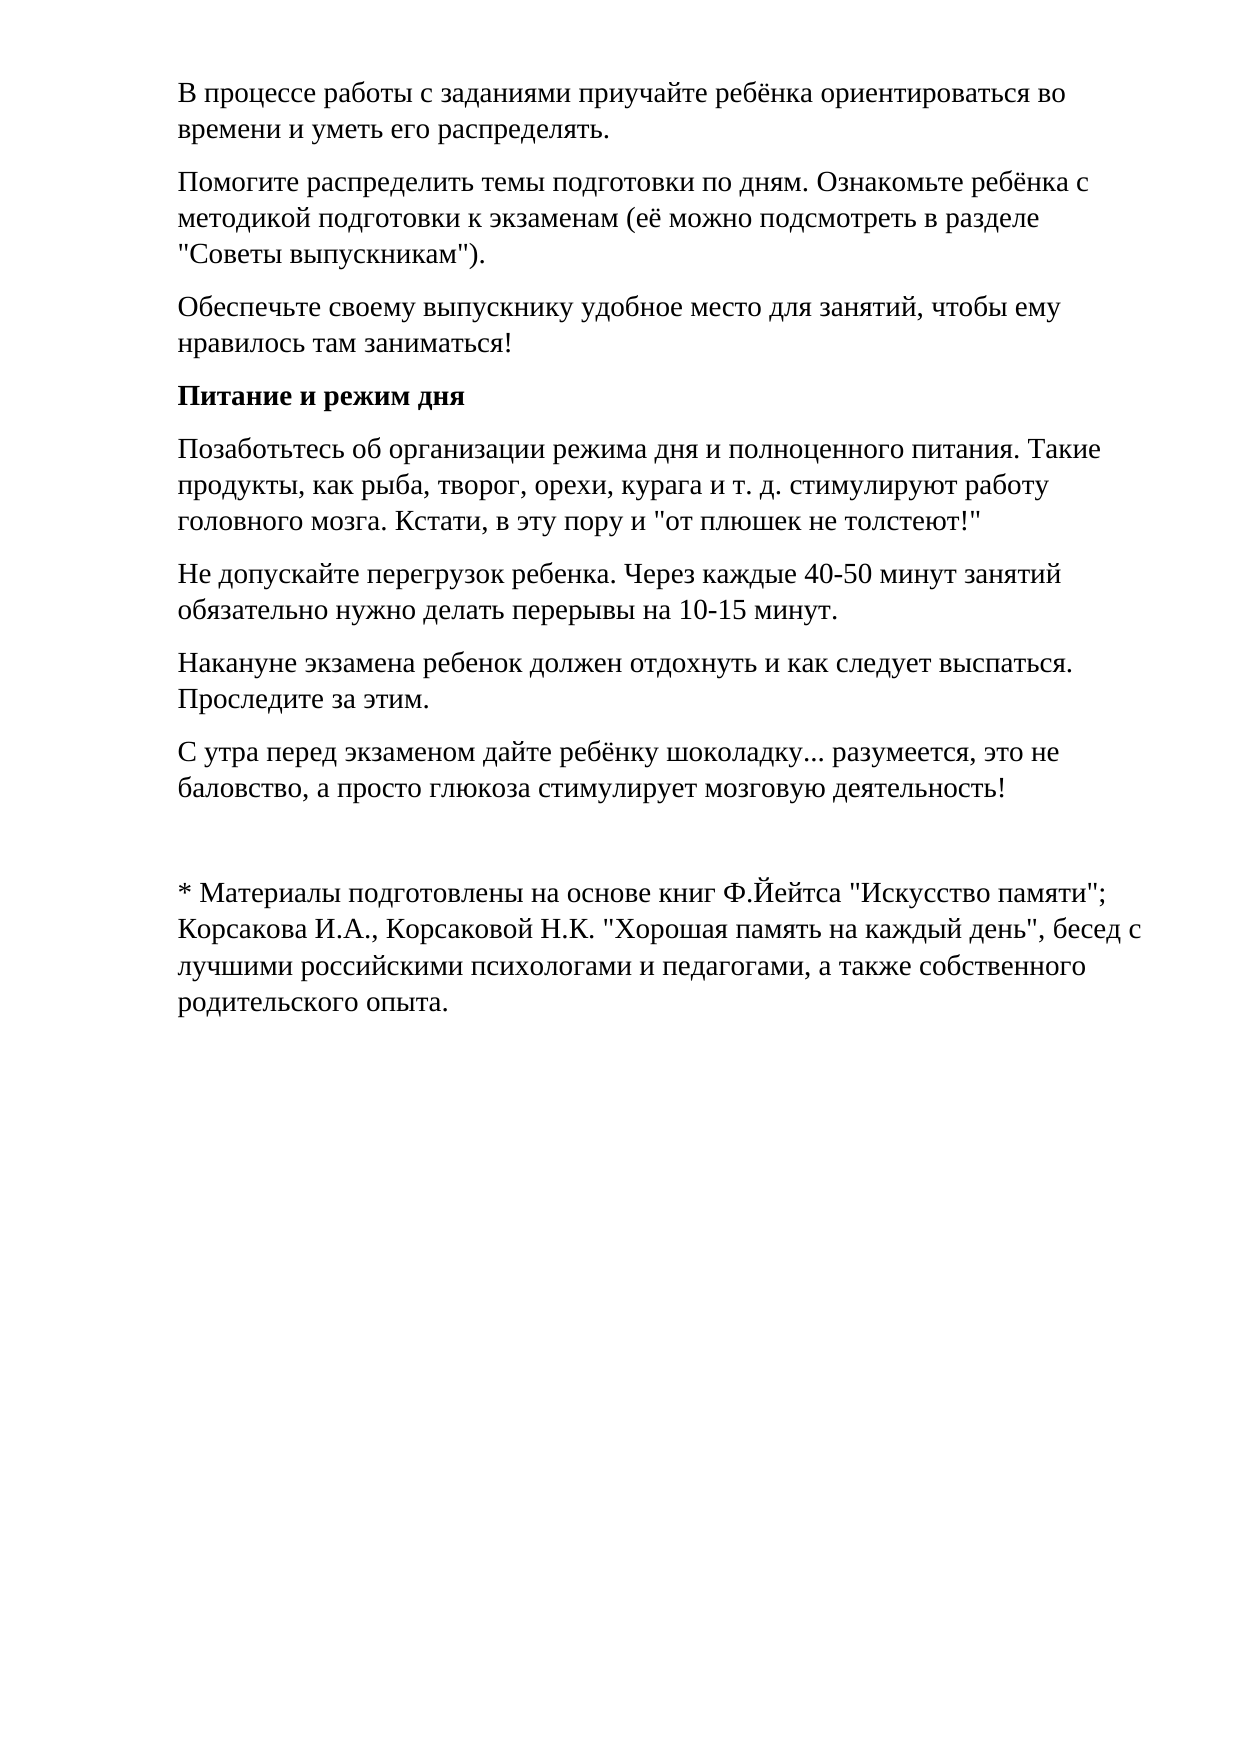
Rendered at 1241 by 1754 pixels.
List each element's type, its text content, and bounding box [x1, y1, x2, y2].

text С утра перед экзаменом дайте ребёнку шоколадку... разумеется, это не баловство, а просто глюкоза стимулирует мозговую деятельность! [177, 734, 1152, 803]
text Не допускайте перегрузок ребенка. Через каждые 40-50 минут занятий обязательно нужно делать перерывы на 10-15 минут. [177, 556, 1152, 626]
text Питание и режим дня [177, 378, 1152, 411]
text Помогите распределить темы подготовки по дням. Ознакомьте ребёнка с методикой подготовки к экзаменам (её можно подсмотреть в разделе "Советы выпускникам"). [177, 164, 1152, 270]
text Обеспечьте своему выпускнику удобное место для занятий, чтобы ему нравилось там заниматься! [177, 289, 1152, 359]
text Накануне экзамена ребенок должен отдохнуть и как следует выспаться. Проследите за этим. [177, 645, 1152, 714]
text Позаботьтесь об организации режима дня и полноценного питания. Такие продукты, как рыба, творог, орехи, курага и т. д. стимулируют работу головного мозга. Кстати, в эту пору и "от плюшек не толстеют!" [177, 431, 1152, 537]
text * Материалы подготовлены на основе книг Ф.Йейтса "Искусство памяти"; Корсакова И.А., Корсаковой Н.К. "Хорошая память на каждый день", бесед с лучшими российскими психологами и педагогами, а также собственного родительского опыта. [177, 876, 1152, 1017]
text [177, 75, 1152, 144]
